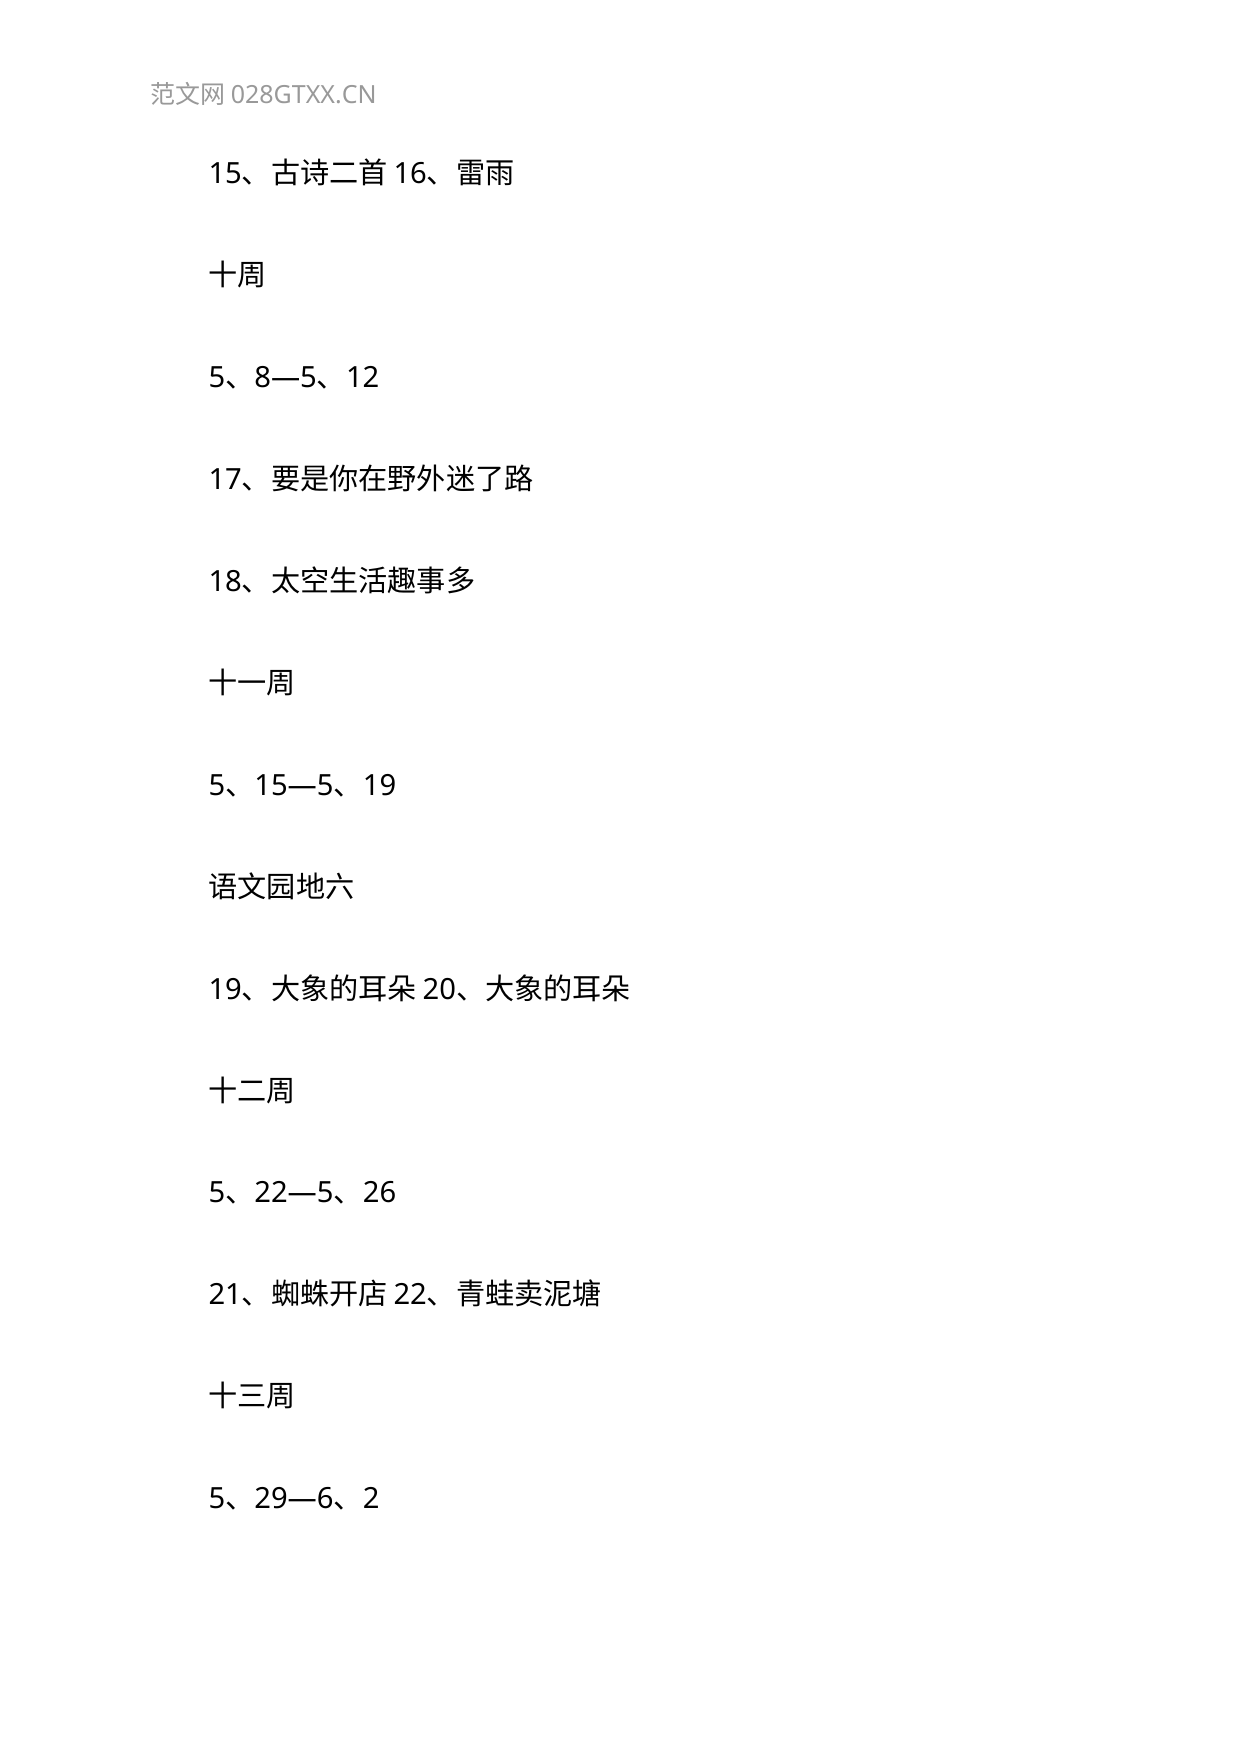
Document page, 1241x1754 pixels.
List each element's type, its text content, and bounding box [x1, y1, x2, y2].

text 21、蜘蛛开店22、青蛙卖泥塘 [150, 1271, 1090, 1313]
text 5、22—5、26 [150, 1169, 1090, 1211]
text 5、29—6、2 [150, 1475, 1090, 1517]
text 十二周 [150, 1067, 1090, 1109]
text 18、太空生活趣事多 [150, 558, 1090, 600]
text 15、古诗二首16、雷雨 [150, 150, 1090, 192]
text 十三周 [150, 1373, 1090, 1415]
text 语文园地六 [150, 863, 1090, 906]
text 5、15—5、19 [150, 761, 1090, 804]
text 5、8—5、12 [150, 354, 1090, 396]
text 17、要是你在野外迷了路 [150, 456, 1090, 498]
text 十周 [150, 252, 1090, 294]
text 十一周 [150, 660, 1090, 702]
text 19、大象的耳朵20、大象的耳朵 [150, 965, 1090, 1008]
